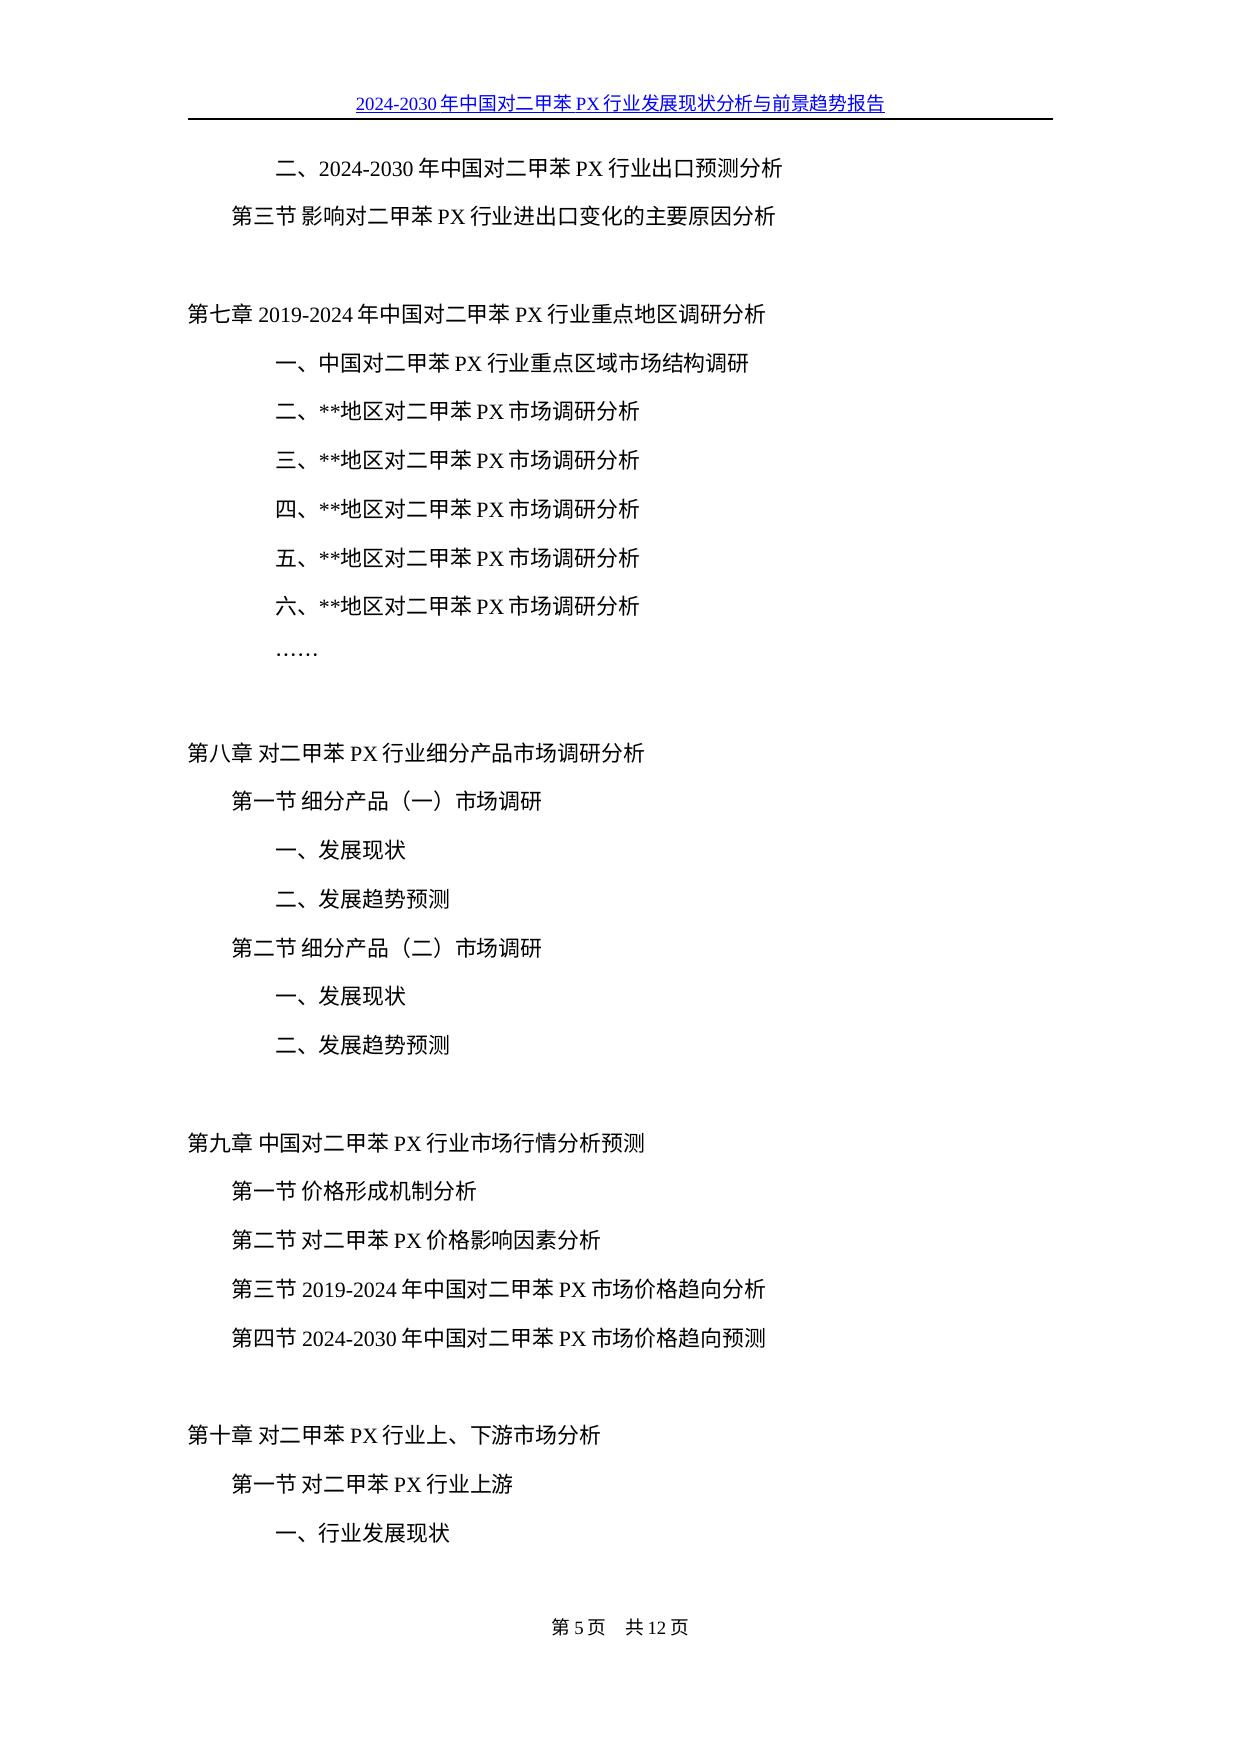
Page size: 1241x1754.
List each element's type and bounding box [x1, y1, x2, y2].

text [187, 150, 1053, 1548]
